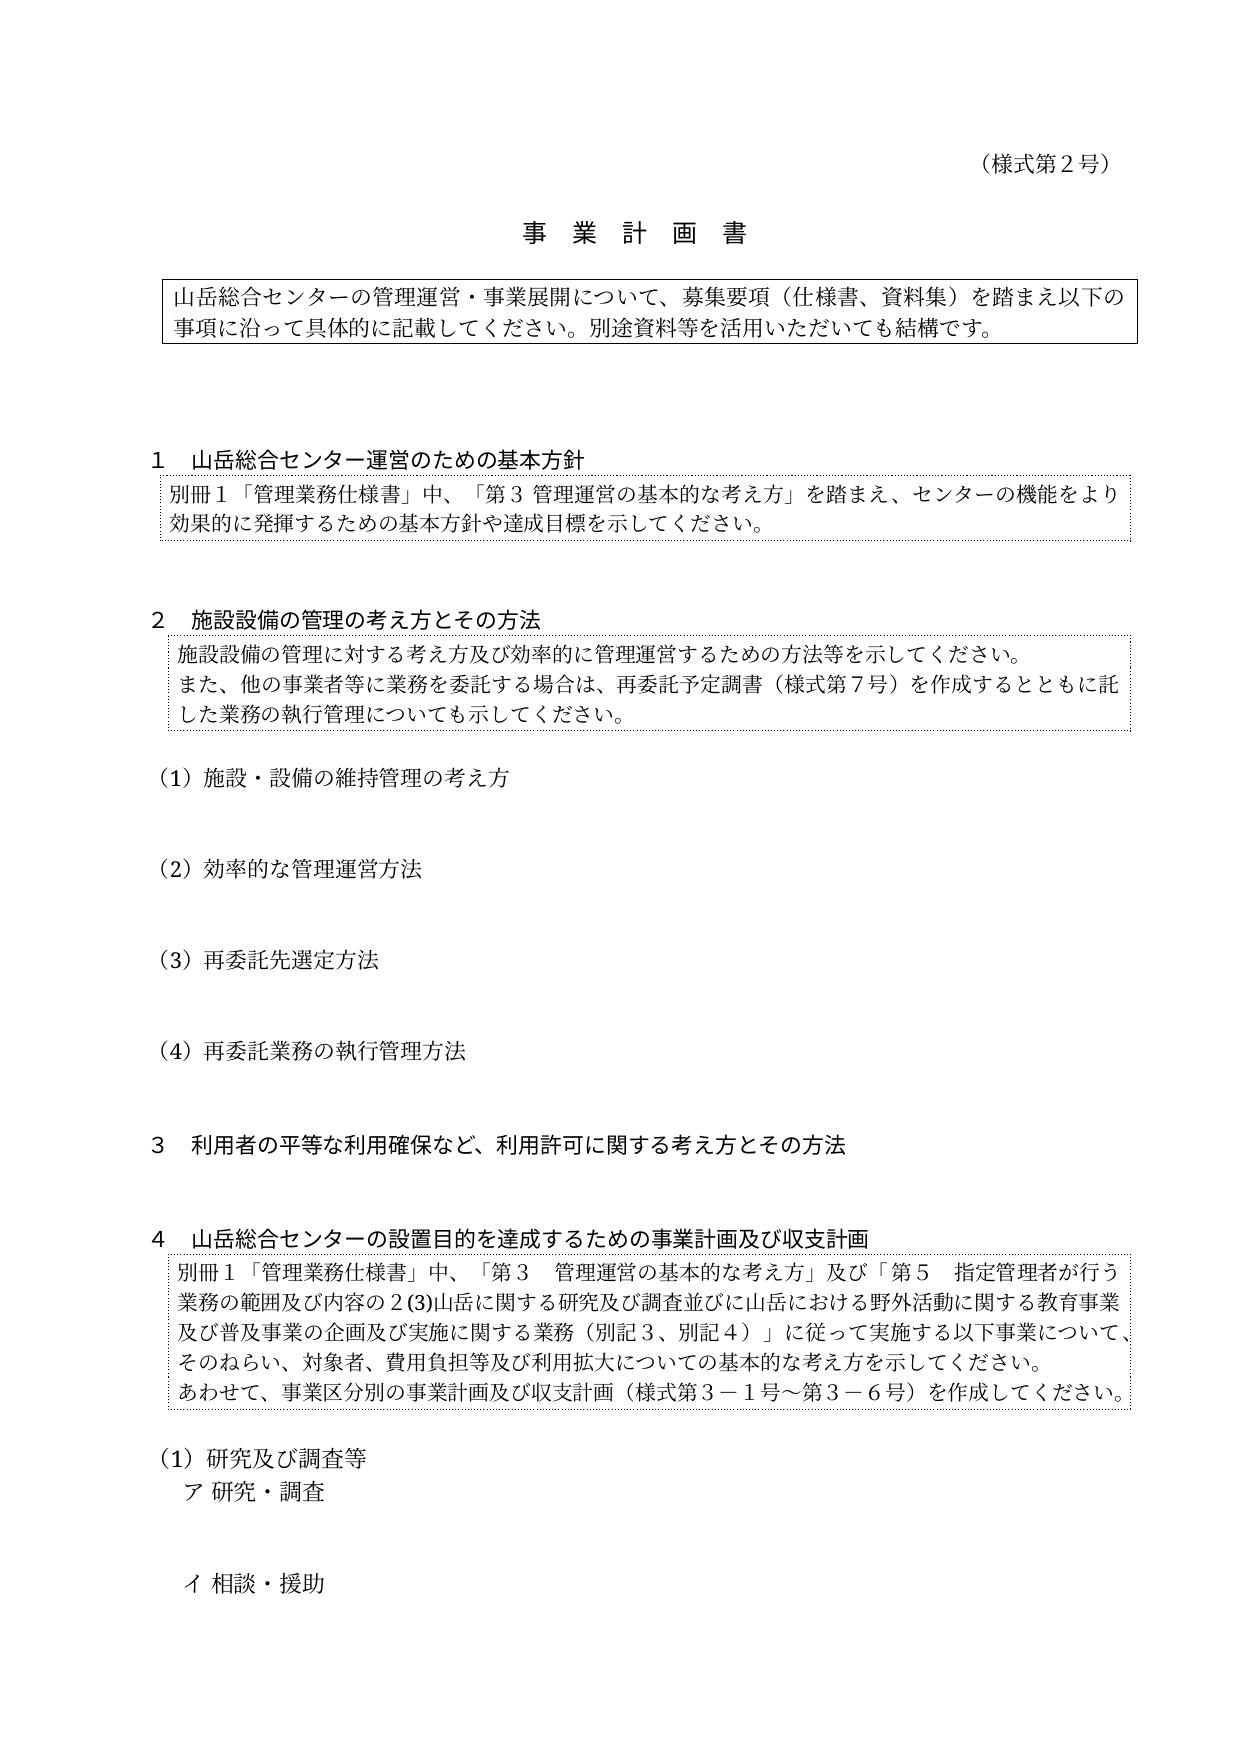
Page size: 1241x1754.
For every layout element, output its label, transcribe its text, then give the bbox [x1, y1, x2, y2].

text 施設設備の管理に対する考え方及び効率的に管理運営するための方法等を示してください。 [168, 635, 1131, 665]
text （2）効率的な管理運営方法 [148, 852, 1122, 883]
text 事 業 計 画 書 [148, 213, 1122, 249]
text （3）再委託先選定方法 [148, 943, 1122, 975]
text ア 研究・調査 [148, 1474, 1122, 1507]
text また、他の事業者等に業務を委託する場合は、再委託予定調書（様式第７号）を作成するとともに託した業務の執行管理についても示してください。 [168, 665, 1131, 731]
text ２ 施設設備の管理の考え方とその方法 [148, 603, 1122, 635]
table_header 山岳総合センターの管理運営・事業展開について、募集要項（仕様書、資料集）を踏まえ以下の事項に沿って具体的に記載してください。別途資料等を活用いただいても結構です。 [163, 280, 1137, 343]
text ４ 山岳総合センターの設置目的を達成するための事業計画及び収支計画 [148, 1222, 1122, 1254]
text （4）再委託業務の執行管理方法 [148, 1034, 1122, 1066]
text 別冊１「管理業務仕様書」中、「第３ 管理運営の基本的な考え方」及び「第５ 指定管理者が行う業務の範囲及び内容の２(3)山岳に関する研究及び調査並びに山岳における野外活動に関する教育事業及び普及事業の企画及び実施に関する業務（別記３、別記４）」に従って実施する以下事業について、そのねらい、対象者、費用負担等及び利用拡大についての基本的な考え方を示してください。 [168, 1254, 1131, 1373]
text あわせて、事業区分別の事業計画及び収支計画（様式第３－１号～第３－６号）を作成してください。 [168, 1373, 1131, 1410]
text イ 相談・援助 [148, 1567, 1122, 1599]
text （1）研究及び調査等 [148, 1441, 1122, 1474]
text １ 山岳総合センター運営のための基本方針 [148, 443, 1122, 475]
text （様式第２号） [148, 148, 1122, 179]
text （1）施設・設備の維持管理の考え方 [148, 761, 1122, 792]
text 別冊１「管理業務仕様書」中、「第３ 管理運営の基本的な考え方」を踏まえ、センターの機能をより効果的に発揮するための基本方針や達成目標を示してください。 [160, 475, 1131, 541]
text ３ 利用者の平等な利用確保など、利用許可に関する考え方とその方法 [148, 1128, 1122, 1159]
